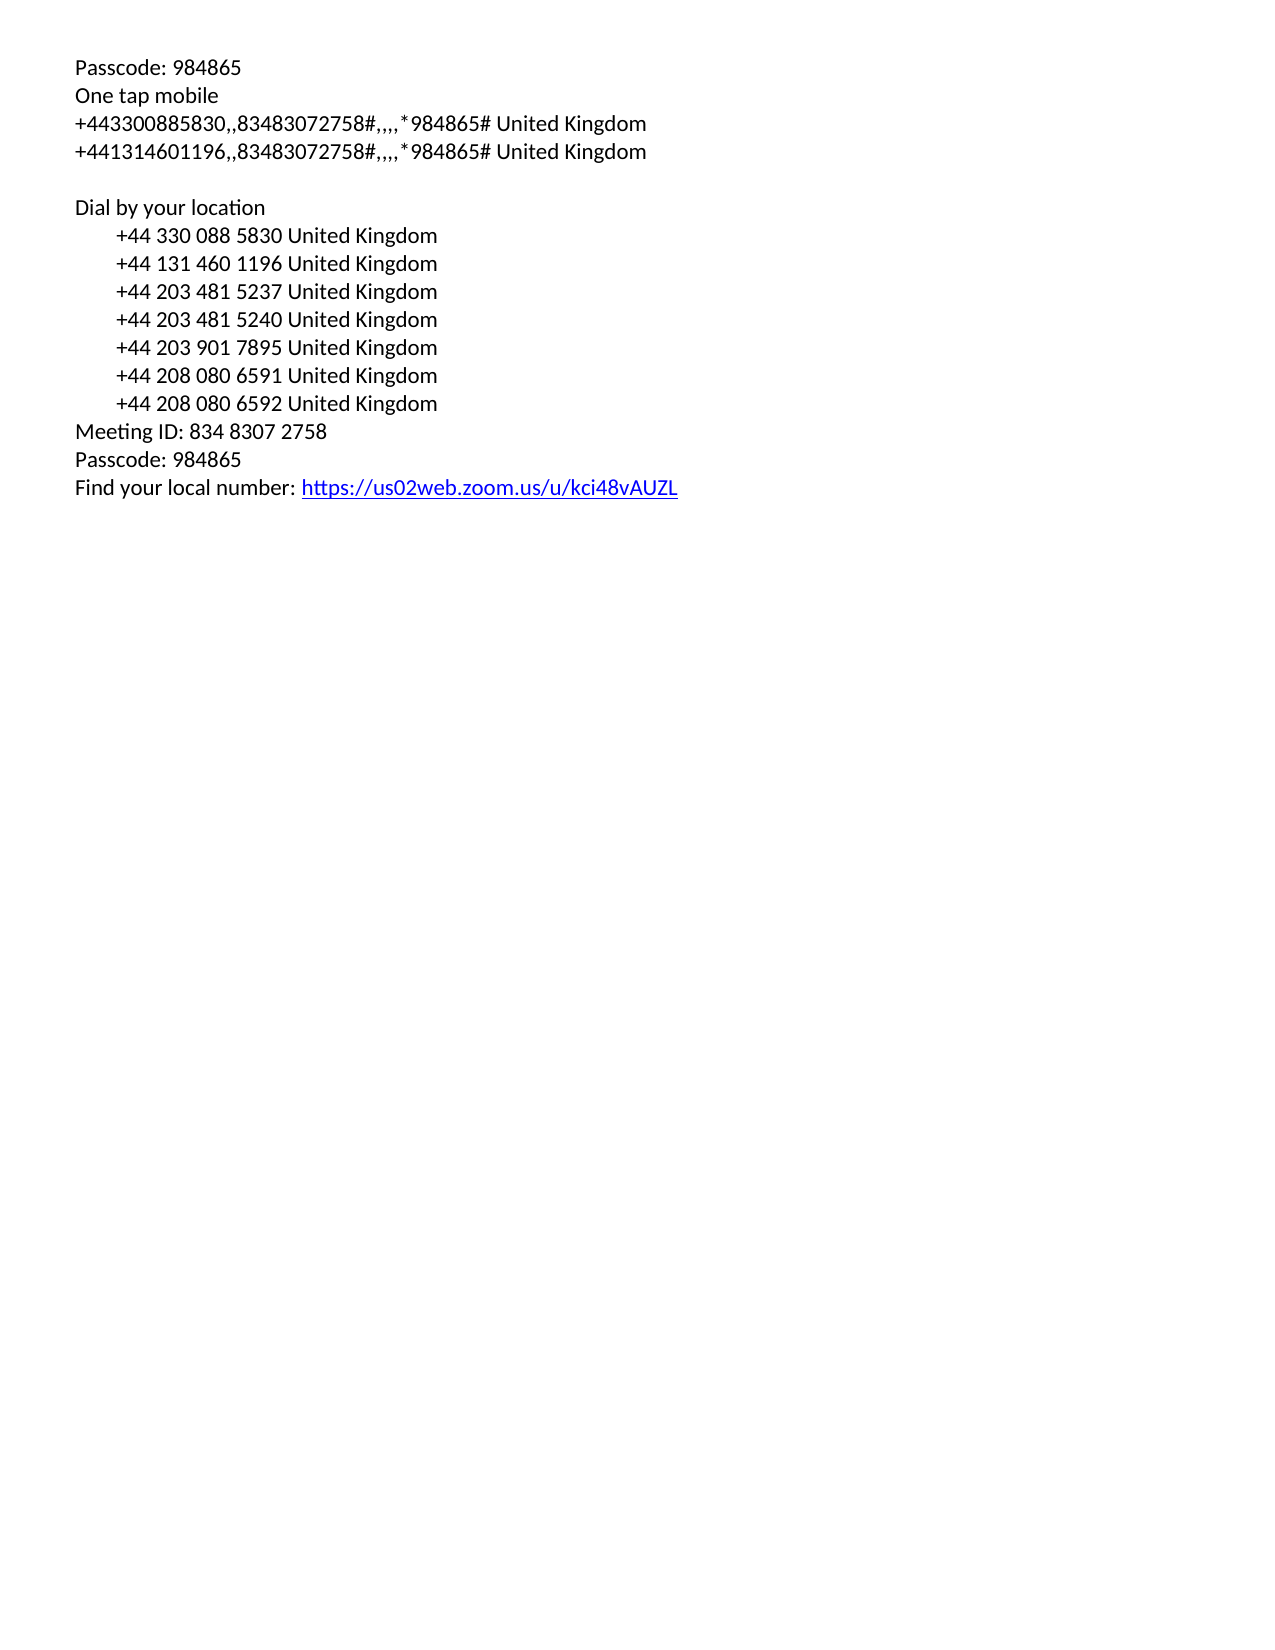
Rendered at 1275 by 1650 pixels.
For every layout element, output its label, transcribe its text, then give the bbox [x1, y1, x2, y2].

text Meeting ID: 834 8307 2758 [75, 417, 1200, 445]
text Passcode: 984865 [75, 445, 1200, 473]
text +44 203 901 7895 United Kingdom [75, 333, 1200, 361]
text +44 203 481 5237 United Kingdom [75, 277, 1200, 305]
text Dial by your location [75, 193, 1200, 221]
text +441314601196,,83483072758#,,,,*984865# United Kingdom [75, 137, 1200, 165]
text +44 203 481 5240 United Kingdom [75, 305, 1200, 333]
text One tap mobile [75, 81, 1200, 109]
text Find your local number: https://us02web.zoom.us/u/kci48vAUZL [75, 473, 1200, 501]
text +44 330 088 5830 United Kingdom [75, 221, 1200, 249]
text Passcode: 984865 [75, 53, 1200, 81]
text +44 208 080 6591 United Kingdom [75, 361, 1200, 389]
text +44 131 460 1196 United Kingdom [75, 249, 1200, 277]
text +443300885830,,83483072758#,,,,*984865# United Kingdom [75, 109, 1200, 137]
text +44 208 080 6592 United Kingdom [75, 389, 1200, 417]
